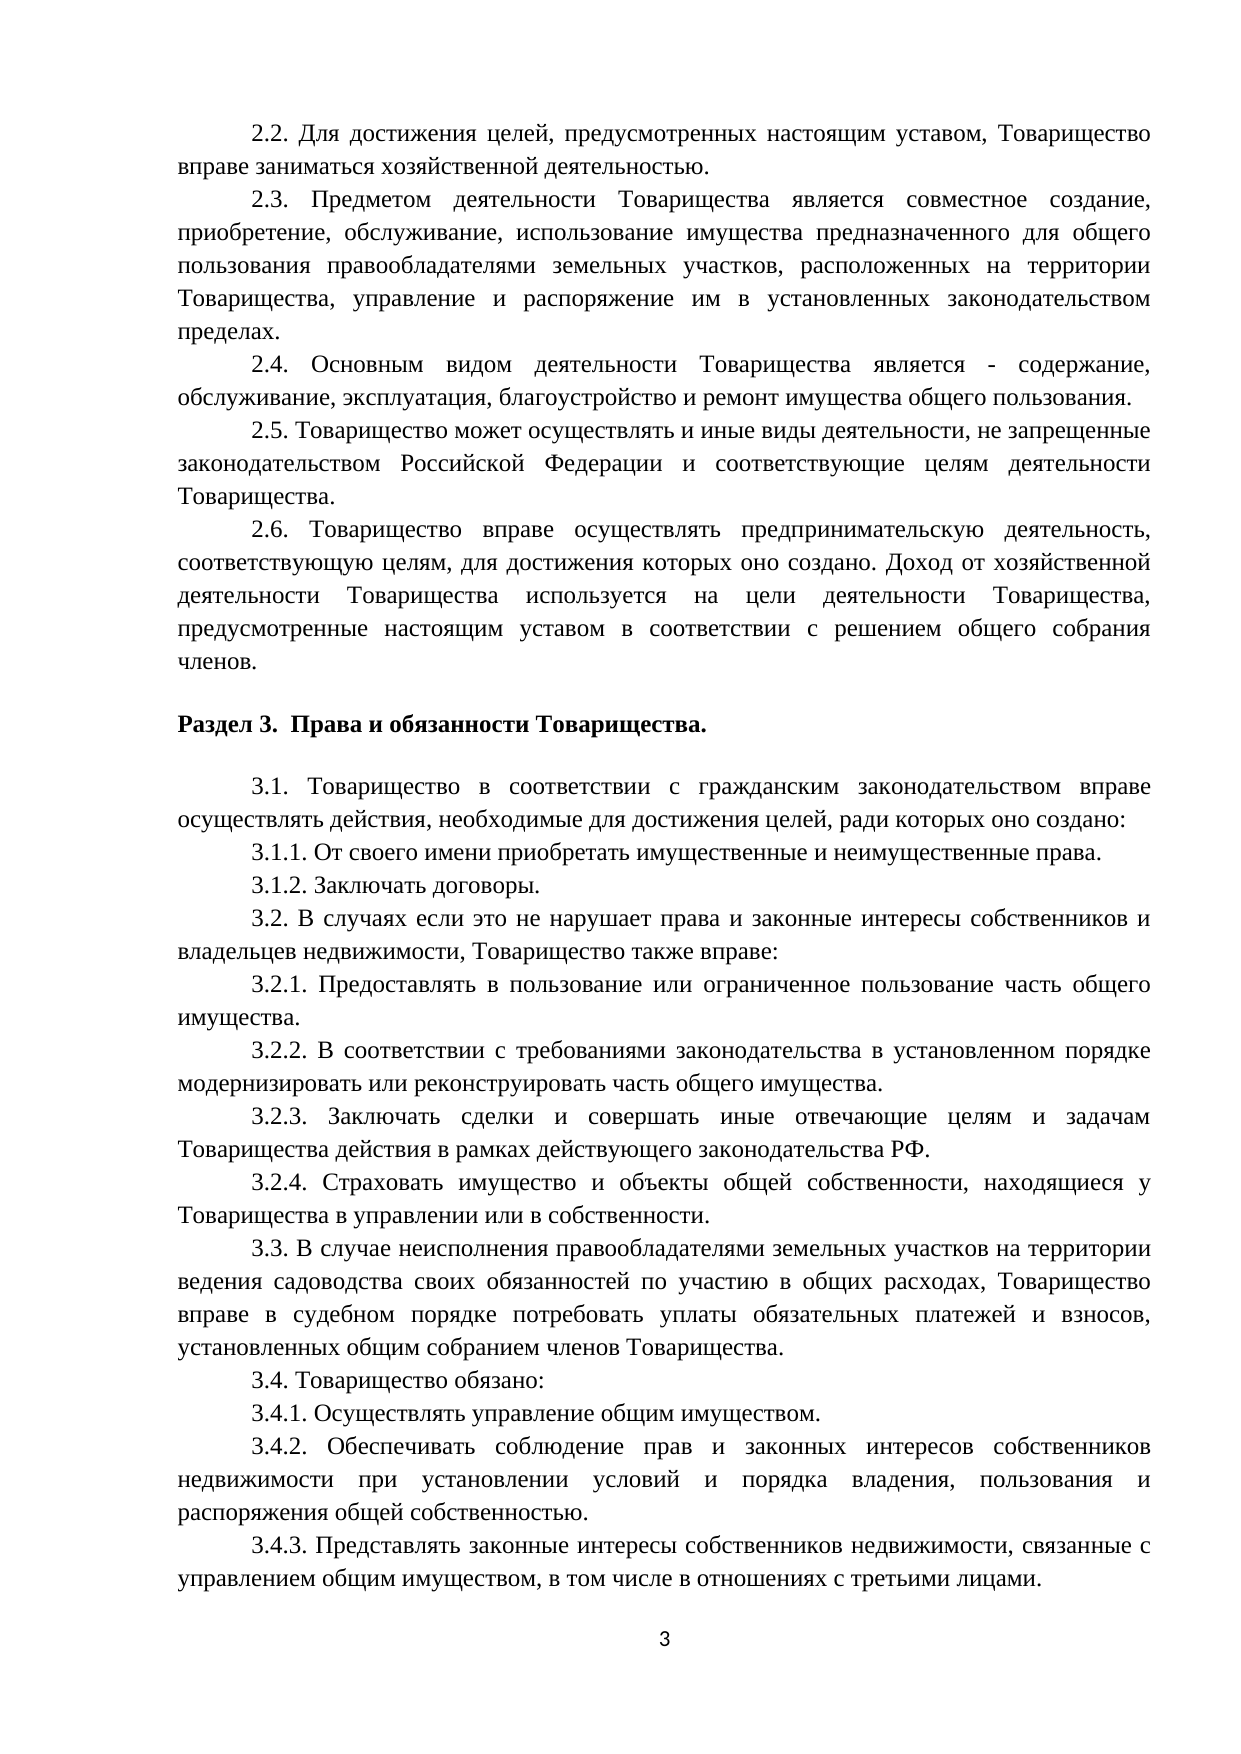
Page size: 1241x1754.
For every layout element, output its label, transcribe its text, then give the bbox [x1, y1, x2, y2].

text 2.4. Основным видом деятельности Товарищества является - содержание, обслуживание, эксплуатация, благоустройство и ремонт имущества общего пользования. [177, 349, 1152, 411]
text 3.2.2. В соответствии с требованиями законодательства в установленном порядке модернизировать или реконструировать часть общего имущества. [177, 1035, 1152, 1097]
text 2.2. Для достижения целей, предусмотренных настоящим уставом, Товарищество вправе заниматься хозяйственной деятельностью. [177, 118, 1152, 180]
text 3.2.1. Предоставлять в пользование или ограниченное пользование часть общего имущества. [177, 969, 1152, 1031]
text 3.2. В случаях если это не нарушает права и законные интересы собственников и владельцев недвижимости, Товарищество также вправе: [177, 903, 1152, 965]
text 3.3. В случае неисполнения правообладателями земельных участков на территории ведения садоводства своих обязанностей по участию в общих расходах, Товарищество вправе в судебном порядке потребовать уплаты обязательных платежей и взносов, установленных общим собранием членов Товарищества. [177, 1233, 1152, 1361]
text 3.4.3. Представлять законные интересы собственников недвижимости, связанные с управлением общим имуществом, в том числе в отношениях с третьими лицами. [177, 1530, 1152, 1592]
text Раздел 3. Права и обязанности Товарищества. [177, 709, 1152, 737]
text 3.4. Товарищество обязано: [177, 1365, 1152, 1394]
text 3.4.2. Обеспечивать соблюдение прав и законных интересов собственников недвижимости при установлении условий и порядка владения, пользования и распоряжения общей собственностью. [177, 1431, 1152, 1526]
text 3.2.4. Страховать имущество и объекты общей собственности, находящиеся у Товарищества в управлении или в собственности. [177, 1167, 1152, 1229]
text 3.2.3. Заключать сделки и совершать иные отвечающие целям и задачам Товарищества действия в рамках действующего законодательства РФ. [177, 1101, 1152, 1163]
text 3.1. Товарищество в соответствии с гражданским законодательством вправе осуществлять действия, необходимые для достижения целей, ради которых оно создано: [177, 771, 1152, 833]
text 2.3. Предметом деятельности Товарищества является совместное создание, приобретение, обслуживание, использование имущества предназначенного для общего пользования правообладателями земельных участков, расположенных на территории Товарищества, управление и распоряжение им в установленных законодательством пределах. [177, 184, 1152, 345]
text 3.4.1. Осуществлять управление общим имуществом. [177, 1398, 1152, 1427]
text 2.6. Товарищество вправе осуществлять предпринимательскую деятельность, соответствующую целям, для достижения которых оно создано. Доход от хозяйственной деятельности Товарищества используется на цели деятельности Товарищества, предусмотренные настоящим уставом в соответствии с решением общего собрания членов. [177, 514, 1152, 675]
text 3.1.1. От своего имени приобретать имущественные и неимущественные права. [177, 837, 1152, 866]
text 3.1.2. Заключать договоры. [177, 870, 1152, 899]
text 2.5. Товарищество может осуществлять и иные виды деятельности, не запрещенные законодательством Российской Федерации и соответствующие целям деятельности Товарищества. [177, 415, 1152, 510]
